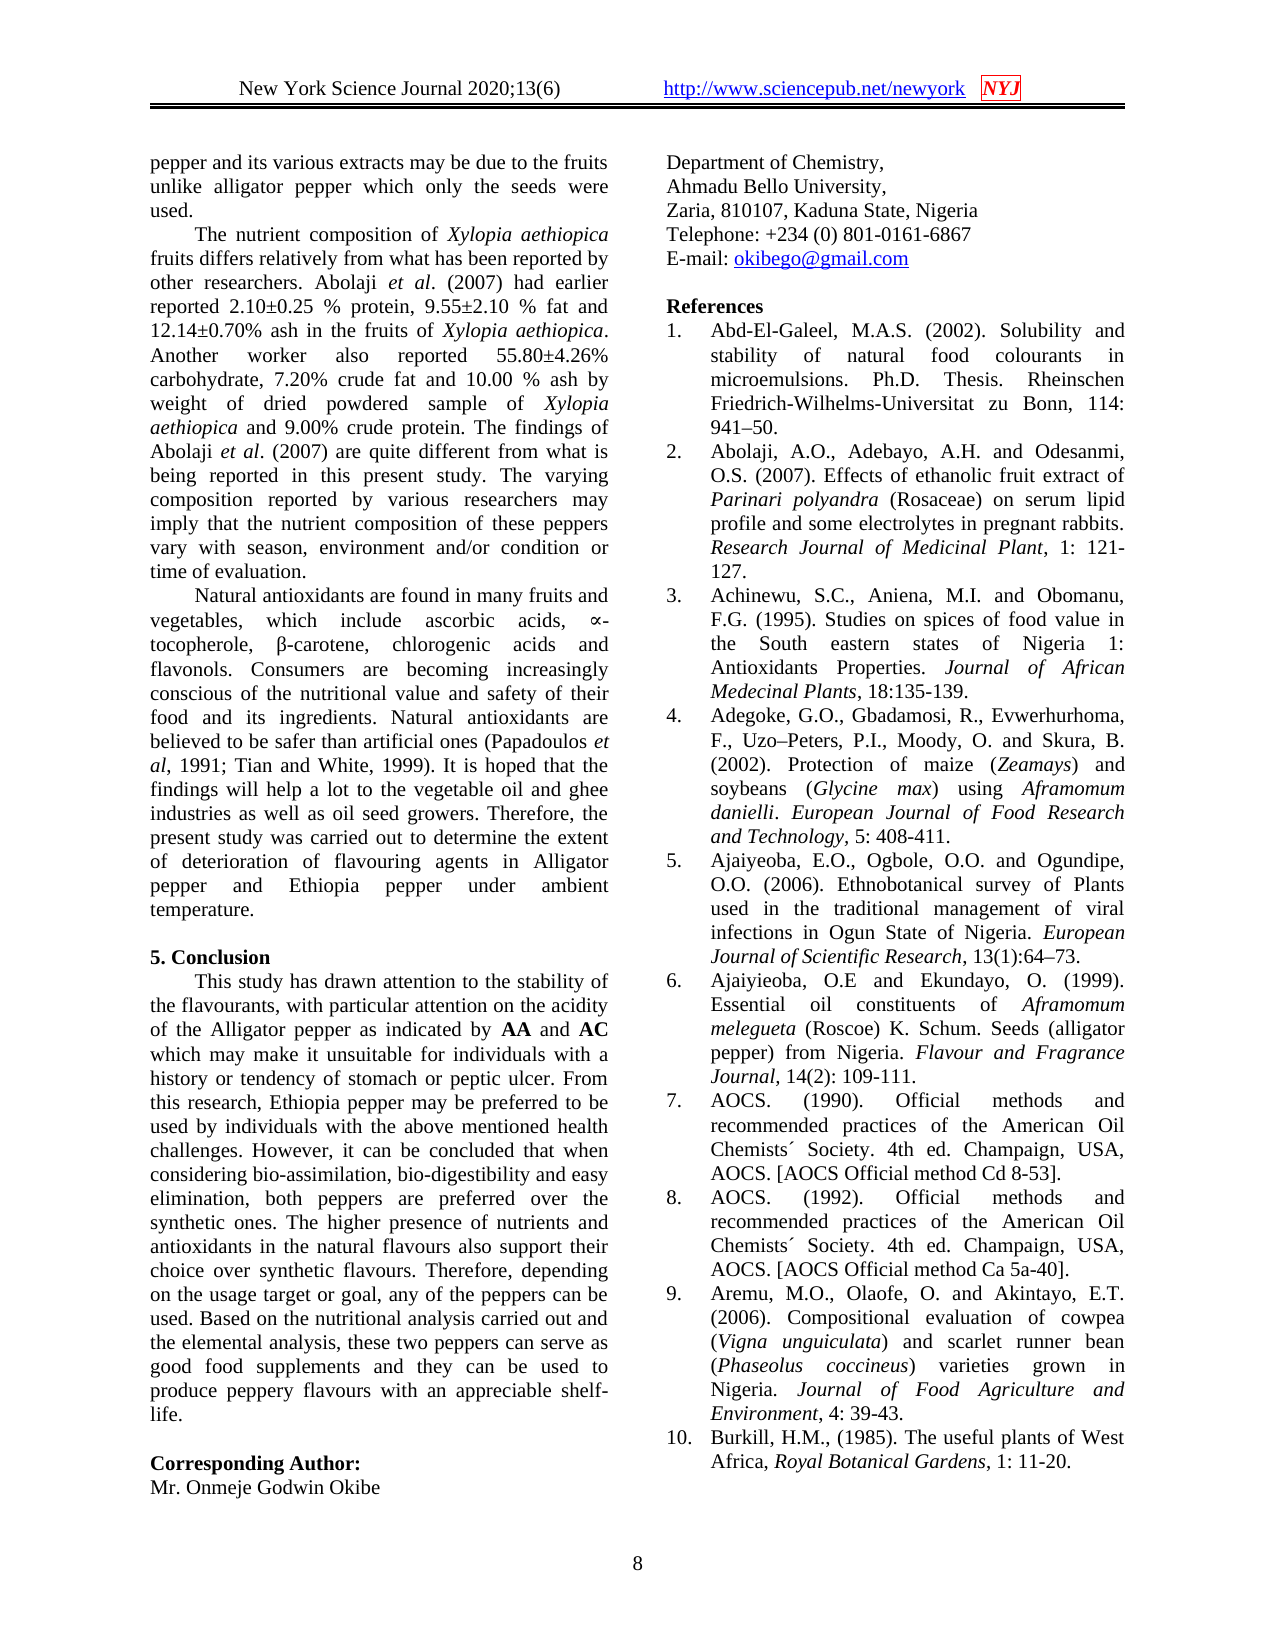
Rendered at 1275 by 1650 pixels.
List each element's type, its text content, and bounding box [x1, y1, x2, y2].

list Abd-El-Galeel, M.A.S. (2002). Solubility and stability of natural food colourants in microemulsions. Ph.D. Thesis. Rheinschen Friedrich-Wilhelms-Universitat zu Bonn, 114: 941–50. [666, 318, 1125, 439]
text Corresponding Author: [150, 1451, 609, 1474]
list Ajaiyieoba, O.E and Ekundayo, O. (1999). Essential oil constituents of Aframomum melegueta (Roscoe) K. Schum. Seeds (alligator pepper) from Nigeria. Flavour and Fragrance Journal, 14(2): 109-111. [666, 968, 1125, 1088]
text Natural antioxidants are found in many fruits and vegetables, which include ascorbic acids, ∝-tocopherole, β-carotene, chlorogenic acids and flavonols. Consumers are becoming increasingly conscious of the nutritional value and safety of their food and its ingredients. Natural antioxidants are believed to be safer than artificial ones (Papadoulos et al, 1991; Tian and White, 1999). It is hoped that the findings will help a lot to the vegetable oil and ghee industries as well as oil seed growers. Therefore, the present study was carried out to determine the extent of deterioration of flavouring agents in Alligator pepper and Ethiopia pepper under ambient temperature. [150, 583, 609, 921]
list Aremu, M.O., Olaofe, O. and Akintayo, E.T. (2006). Compositional evaluation of cowpea (Vigna unguiculata) and scarlet runner bean (Phaseolus coccineus) varieties grown in Nigeria. Journal of Food Agriculture and Environment, 4: 39-43. [666, 1281, 1125, 1425]
text Telephone: +234 (0) 801-0161-6867 [666, 222, 1125, 246]
text Ahmadu Bello University, [666, 174, 1125, 198]
list Burkill, H.M., (1985). The useful plants of West Africa, Royal Botanical Gardens, 1: 11-20. [666, 1425, 1125, 1473]
text Mr. Onmeje Godwin Okibe [150, 1474, 609, 1499]
list Ajaiyeoba, E.O., Ogbole, O.O. and Ogundipe, O.O. (2006). Ethnobotanical survey of Plants used in the traditional management of viral infections in Ogun State of Nigeria. European Journal of Scientific Research, 13(1):64–73. [666, 848, 1125, 968]
text E-mail: okibego@gmail.com [666, 246, 1125, 270]
list Adegoke, G.O., Gbadamosi, R., Evwerhurhoma, F., Uzo–Peters, P.I., Moody, O. and Skura, B. (2002). Protection of maize (Zeamays) and soybeans (Glycine max) using Aframomum danielli. European Journal of Food Research and Technology, 5: 408-411. [666, 703, 1125, 848]
text 5. Conclusion [150, 945, 609, 969]
list Achinewu, S.C., Aniena, M.I. and Obomanu, F.G. (1995). Studies on spices of food value in the South eastern states of Nigeria 1: Antioxidants Properties. Journal of African Medecinal Plants, 18:135-139. [666, 583, 1125, 703]
text The nutrient composition of Xylopia aethiopica fruits differs relatively from what has been reported by other researchers. Abolaji et al. (2007) had earlier reported 2.10±0.25 % protein, 9.55±2.10 % fat and 12.14±0.70% ash in the fruits of Xylopia aethiopica. Another worker also reported 55.80±4.26% carbohydrate, 7.20% crude fat and 10.00 % ash by weight of dried powdered sample of Xylopia aethiopica and 9.00% crude protein. The findings of Abolaji et al. (2007) are quite different from what is being reported in this present study. The varying composition reported by various researchers may imply that the nutrient composition of these peppers vary with season, environment and/or condition or time of evaluation. [150, 222, 609, 583]
text This study has drawn attention to the stability of the flavourants, with particular attention on the acidity of the Alligator pepper as indicated by AA and AC which may make it unsuitable for individuals with a history or tendency of stomach or peptic ulcer. From this research, Ethiopia pepper may be preferred to be used by individuals with the above mentioned health challenges. However, it can be concluded that when considering bio-assimilation, bio-digestibility and easy elimination, both peppers are preferred over the synthetic ones. The higher presence of nutrients and antioxidants in the natural flavours also support their choice over synthetic flavours. Therefore, depending on the usage target or goal, any of the peppers can be used. Based on the nutritional analysis carried out and the elemental analysis, these two peppers can serve as good food supplements and they can be used to produce peppery flavours with an appreciable shelf-life. [150, 969, 609, 1426]
list Abolaji, A.O., Adebayo, A.H. and Odesanmi, O.S. (2007). Effects of ethanolic fruit extract of Parinari polyandra (Rosaceae) on serum lipid profile and some electrolytes in pregnant rabbits. Research Journal of Medicinal Plant, 1: 121-127. [666, 439, 1125, 583]
list AOCS. (1992). Official methods and recommended practices of the American Oil Chemists´ Society. 4th ed. Champaign, USA, AOCS. [AOCS Official method Ca 5a-40]. [666, 1185, 1125, 1281]
text Zaria, 810107, Kaduna State, Nigeria [666, 198, 1125, 222]
text Department of Chemistry, [666, 150, 1125, 174]
text References [666, 294, 1125, 318]
list AOCS. (1990). Official methods and recommended practices of the American Oil Chemists´ Society. 4th ed. Champaign, USA, AOCS. [AOCS Official method Cd 8-53]. [666, 1088, 1125, 1185]
